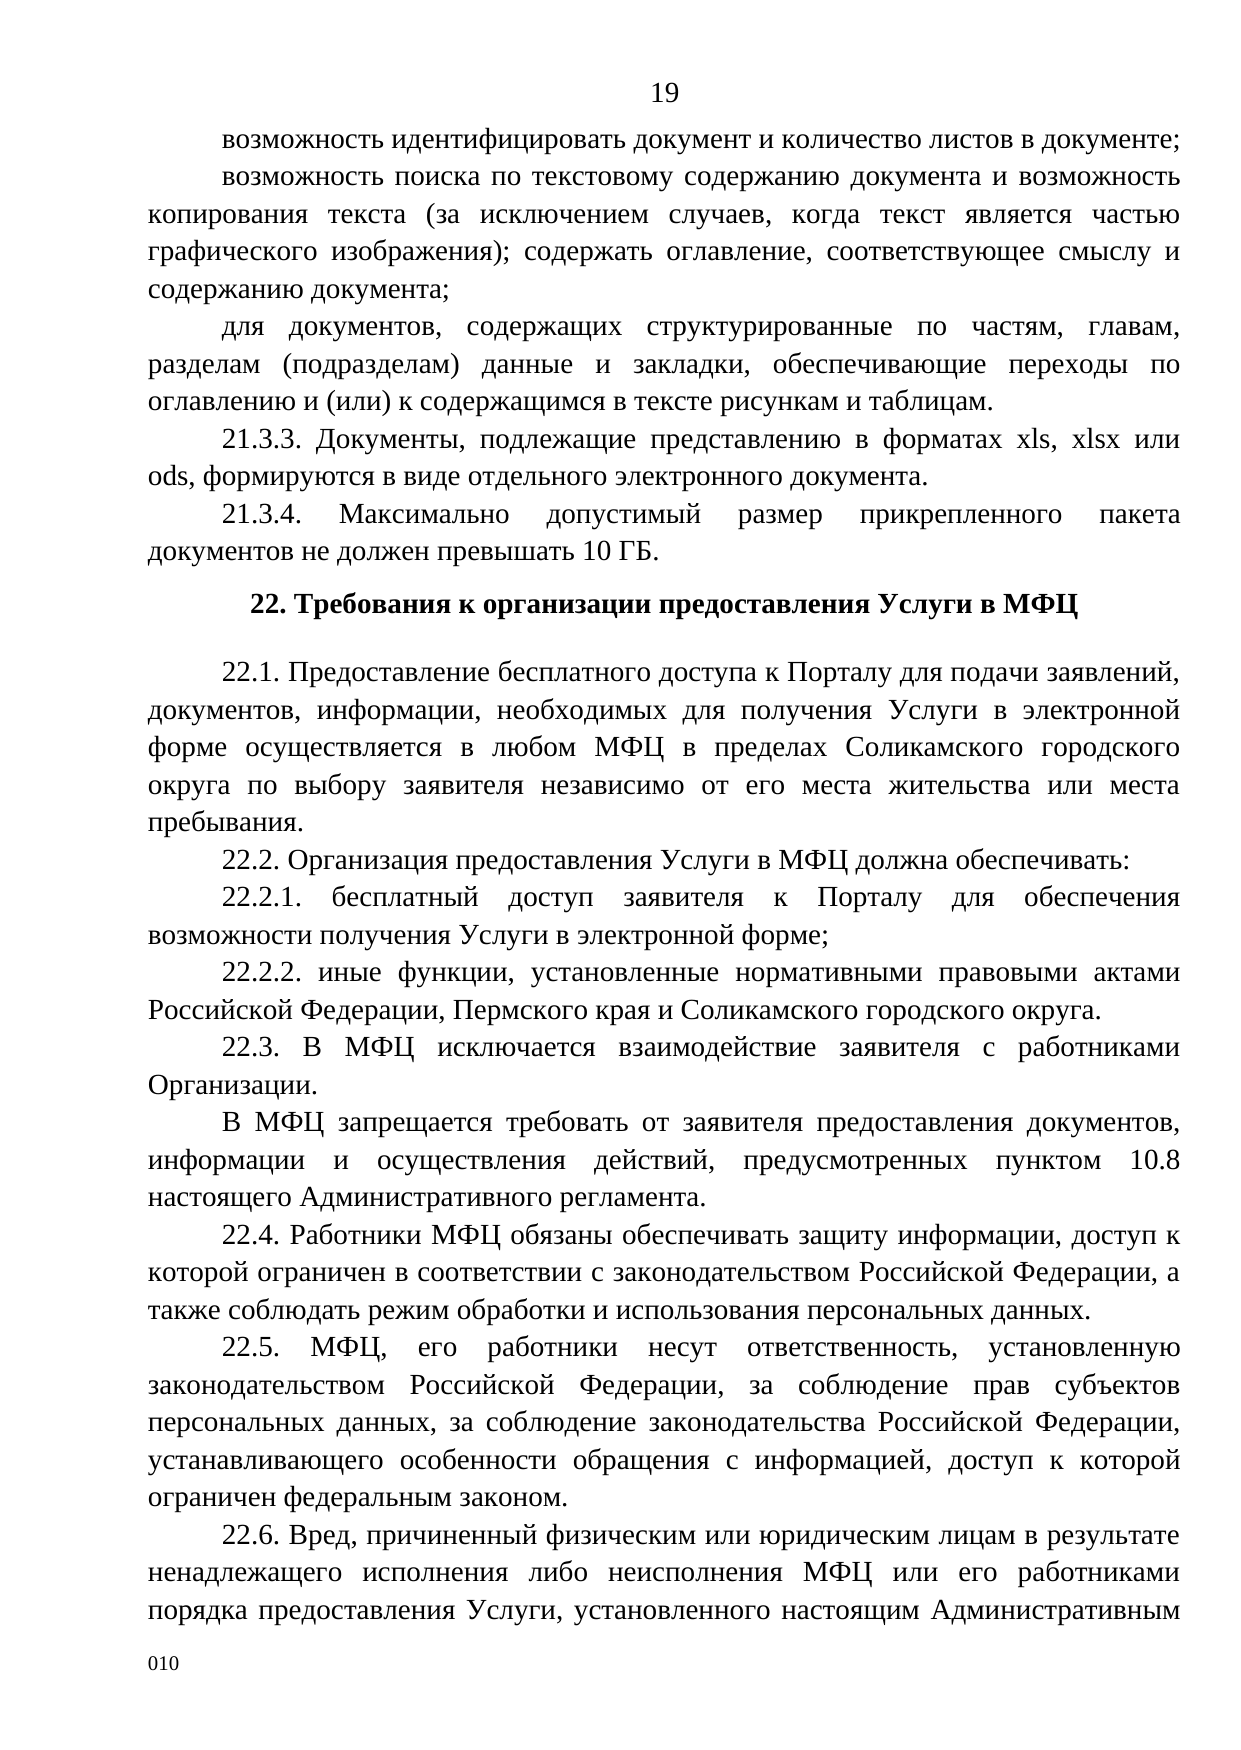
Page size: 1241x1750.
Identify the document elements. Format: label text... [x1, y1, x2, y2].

text 22.3. В МФЦ исключается взаимодействие заявителя с работниками Организации. [148, 1027, 1181, 1102]
text 22.5. МФЦ, его работники несут ответственность, установленную законодательством Российской Федерации, за соблюдение прав субъектов персональных данных, за соблюдение законодательства Российской Федерации, устанавливающего особенности обращения с информацией, доступ к которой ограничен федеральным законом. [148, 1327, 1181, 1514]
text для документов, содержащих структурированные по частям, главам, разделам (подразделам) данные и закладки, обеспечивающие переходы по оглавлению и (или) к содержащимся в тексте рисункам и таблицам. [148, 306, 1181, 418]
text В МФЦ запрещается требовать от заявителя предоставления документов, информации и осуществления действий, предусмотренных пунктом 10.8 настоящего Административного регламента. [148, 1102, 1181, 1214]
text 22.2.2. иные функции, установленные нормативными правовыми актами Российской Федерации, Пермского края и Соликамского городского округа. [148, 952, 1181, 1027]
text 21.3.4. Максимально допустимый размер прикрепленного пакета документов не должен превышать 10 ГБ. [148, 493, 1181, 568]
subtitle 22. Требования к организации предоставления Услуги в МФЦ [148, 593, 1181, 618]
text 22.2.1. бесплатный доступ заявителя к Порталу для обеспечения возможности получения Услуги в электронной форме; [148, 877, 1181, 952]
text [148, 1514, 1181, 1627]
text 22.1. Предоставление бесплатного доступа к Порталу для подачи заявлений, документов, информации, необходимых для получения Услуги в электронной форме осуществляется в любом МФЦ в пределах Соликамского городского округа по выбору заявителя независимо от его места жительства или места пребывания. [148, 652, 1181, 839]
text возможность поиска по текстовому содержанию документа и возможность копирования текста (за исключением случаев, когда текст является частью графического изображения); содержать оглавление, соответствующее смыслу и содержанию документа; [148, 156, 1181, 306]
text возможность идентифицировать документ и количество листов в документе; [148, 118, 1181, 156]
text 22.4. Работники МФЦ обязаны обеспечивать защиту информации, доступ к которой ограничен в соответствии с законодательством Российской Федерации, а также соблюдать режим обработки и использования персональных данных. [148, 1214, 1181, 1327]
text 21.3.3. Документы, подлежащие представлению в форматах xls, xlsx или ods, формируются в виде отдельного электронного документа. [148, 418, 1181, 493]
text 22.2. Организация предоставления Услуги в МФЦ должна обеспечивать: [148, 839, 1181, 877]
